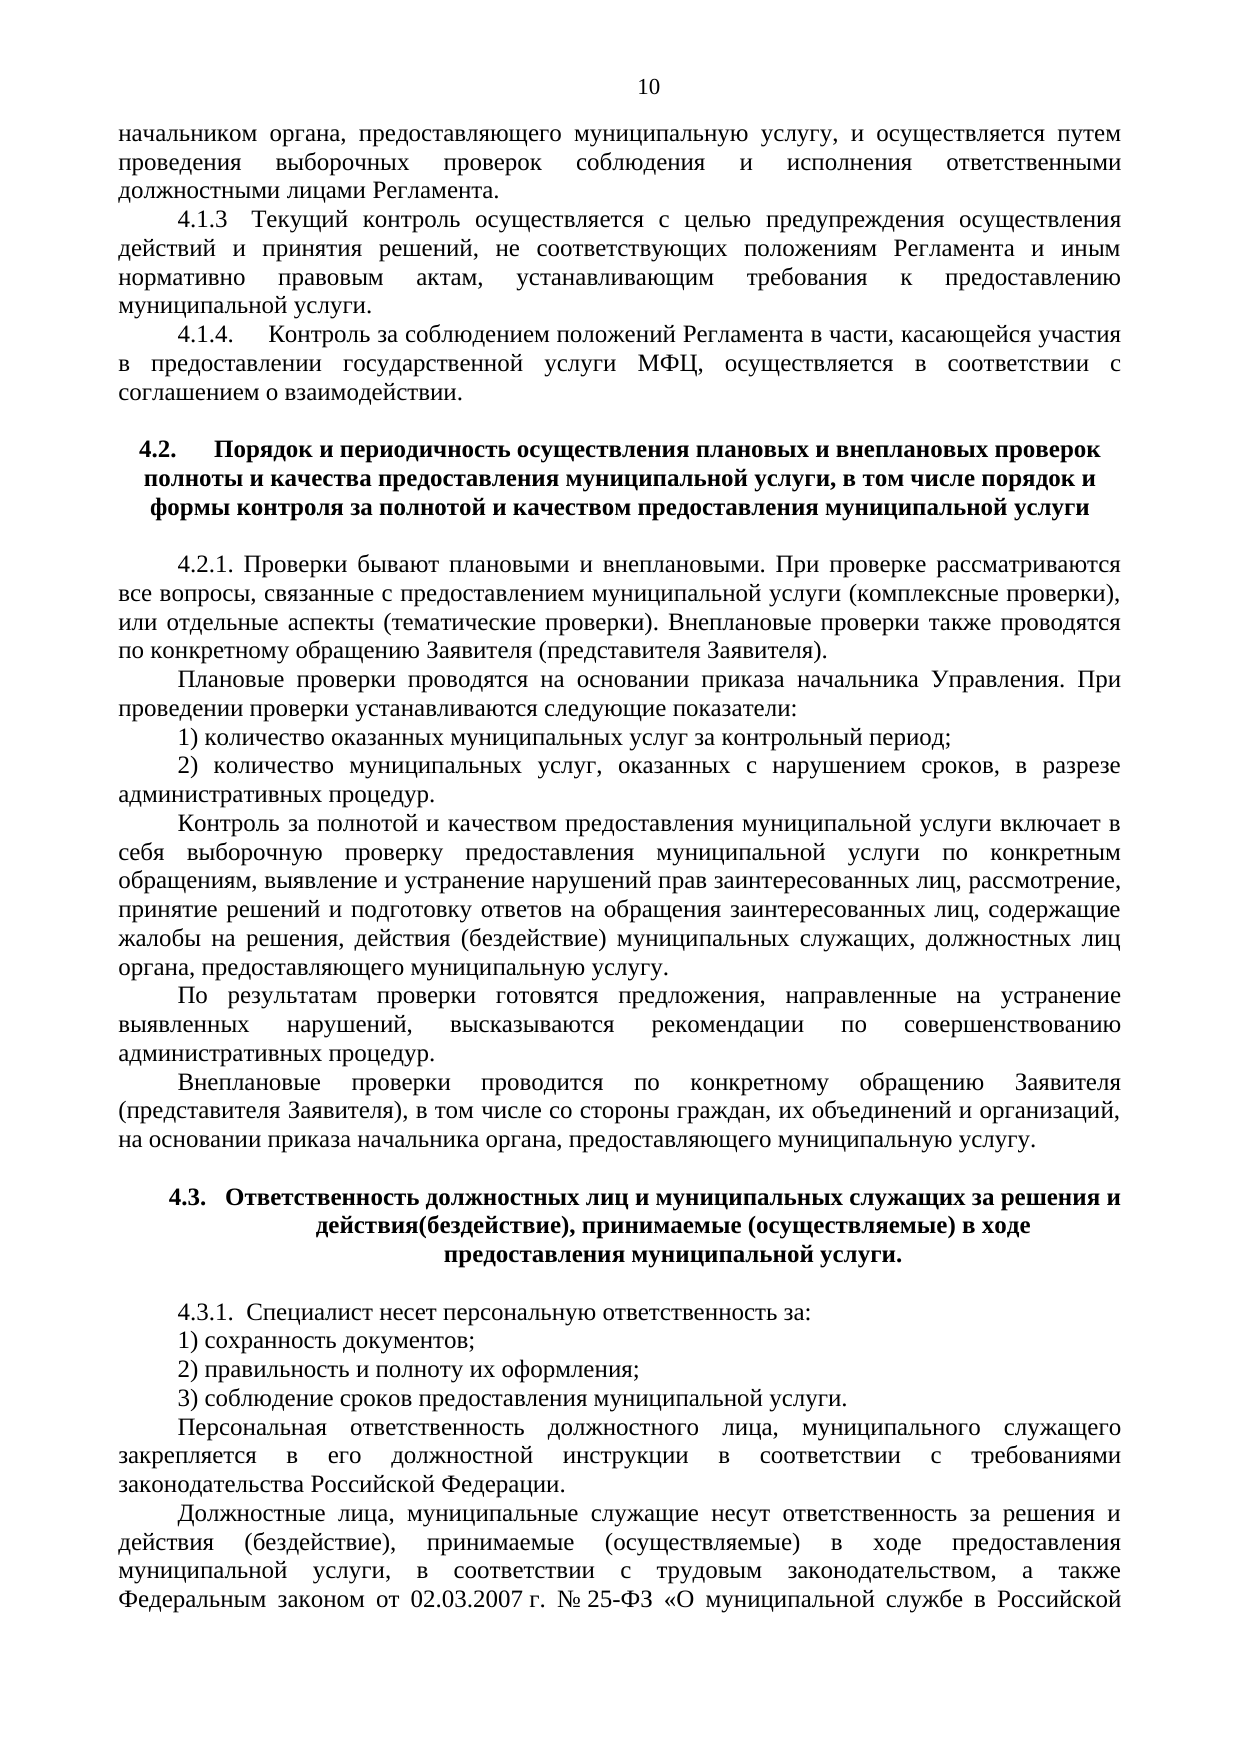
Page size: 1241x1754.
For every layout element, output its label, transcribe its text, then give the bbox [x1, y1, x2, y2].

list Ответственность должностных лиц и муниципальных служащих за решения и действия(бездействие), принимаемые (осуществляемые) в ходе предоставления муниципальной услуги. [168, 1182, 1122, 1268]
text 1) количество оказанных муниципальных услуг за контрольный период; [118, 722, 1122, 751]
text Контроль за полнотой и качеством предоставления муниципальной услуги включает в себя выборочную проверку предоставления муниципальной услуги по конкретным обращениям, выявление и устранение нарушений прав заинтересованных лиц, рассмотрение, принятие решений и подготовку ответов на обращения заинтересованных лиц, содержащие жалобы на решения, действия (бездействие) муниципальных служащих, должностных лиц органа, предоставляющего муниципальную услугу. [118, 808, 1122, 981]
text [118, 1498, 1122, 1613]
text 1) сохранность документов; [118, 1326, 1122, 1354]
list Текущий контроль осуществляется с целью предупреждения осуществления действий и принятия решений, не соответствующих положениям Регламента и иным нормативно правовым актам, устанавливающим требования к предоставлению муниципальной услуги. [118, 204, 1122, 319]
text 2) правильность и полноту их оформления; [118, 1354, 1122, 1383]
text Внеплановые проверки проводится по конкретному обращению Заявителя (представителя Заявителя), в том числе со стороны граждан, их объединений и организаций, на основании приказа начальника органа, предоставляющего муниципальную услугу. [118, 1067, 1122, 1153]
text Персональная ответственность должностного лица, муниципального служащего закрепляется в его должностной инструкции в соответствии с требованиями законодательства Российской Федерации. [118, 1412, 1122, 1498]
text 2) количество муниципальных услуг, оказанных с нарушением сроков, в разрезе административных процедур. [118, 751, 1122, 808]
text 3) соблюдение сроков предоставления муниципальной услуги. [118, 1383, 1122, 1412]
text Плановые проверки проводятся на основании приказа начальника Управления. При проведении проверки устанавливаются следующие показатели: [118, 664, 1122, 722]
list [118, 118, 1122, 204]
list Контроль за соблюдением положений Регламента в части, касающейся участия в предоставлении государственной услуги МФЦ, осуществляется в соответствии с соглашением о взаимодействии. [118, 319, 1122, 406]
text По результатам проверки готовятся предложения, направленные на устранение выявленных нарушений, высказываются рекомендации по совершенствованию административных процедур. [118, 981, 1122, 1067]
text 4.2.1. Проверки бывают плановыми и внеплановыми. При проверке рассматриваются все вопросы, связанные с предоставлением муниципальной услуги (комплексные проверки), или отдельные аспекты (тематические проверки). Внеплановые проверки также проводятся по конкретному обращению Заявителя (представителя Заявителя). [118, 549, 1122, 664]
text 4.3.1. Специалист несет персональную ответственность за: [118, 1297, 1122, 1326]
list Порядок и периодичность осуществления плановых и внеплановых проверок полноты и качества предоставления муниципальной услуги, в том числе порядок и формы контроля за полнотой и качеством предоставления муниципальной услуги [118, 434, 1122, 521]
